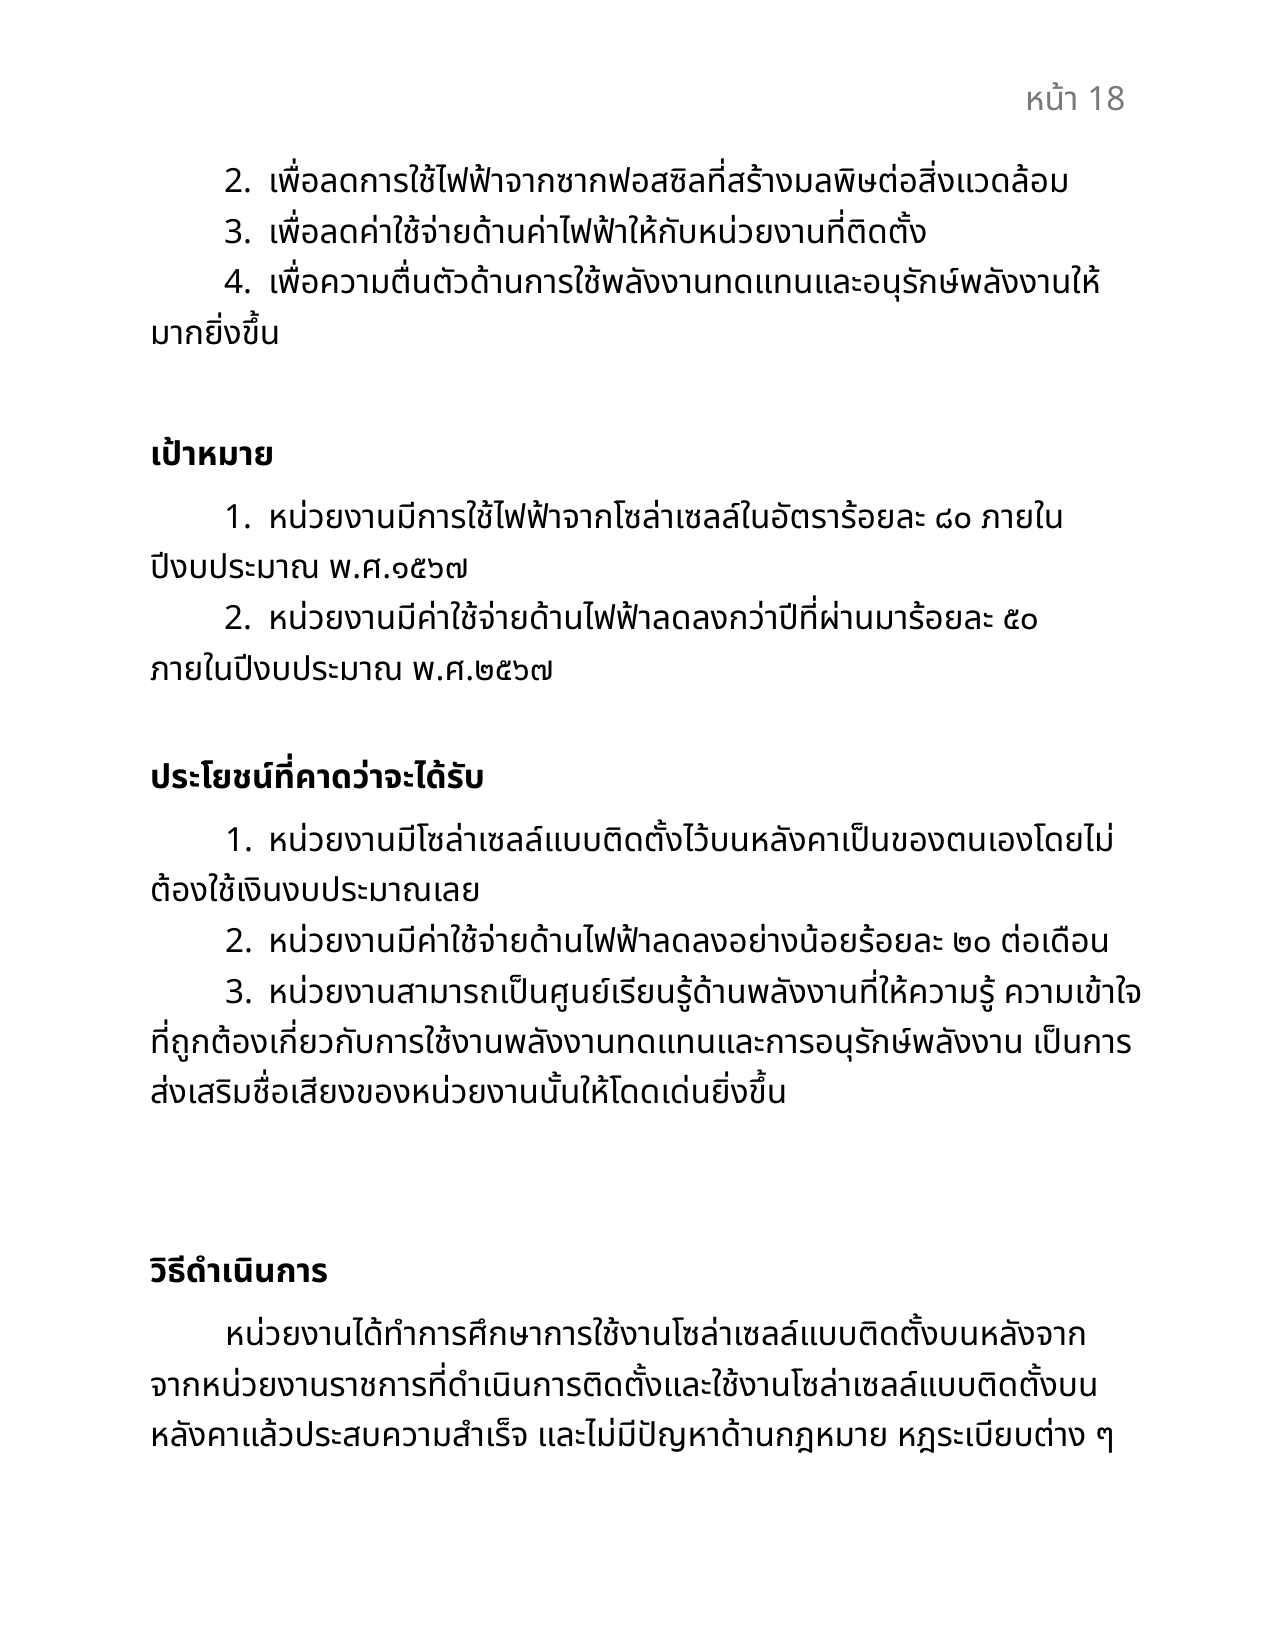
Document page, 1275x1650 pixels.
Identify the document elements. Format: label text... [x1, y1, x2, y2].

list เพื่อความตื่นตัวด้านการใช้พลังงานทดแทนและอนุรักษ์พลังงานให้มากยิ่งขึ้น [150, 258, 1125, 359]
text เป้าหมาย [150, 429, 1125, 480]
list หน่วยงานมีค่าใช้จ่ายด้านไฟฟ้าลดลงอย่างน้อยร้อยละ ๒๐ ต่อเดือน [150, 917, 1144, 967]
list เพื่อลดค่าใช้จ่ายด้านค่าไฟฟ้าให้กับหน่วยงานที่ติดตั้ง [150, 207, 1125, 258]
list หน่วยงานสามารถเป็นศูนย์เรียนรู้ด้านพลังงานที่ให้ความรู้ ความเข้าใจที่ถูกต้องเกี่ยวกับการใช้งานพลังงานทดแทนและการอนุรักษ์พลังงาน เป็นการส่งเสริมชื่อเสียงของหน่วยงานนั้นให้โดดเด่นยิ่งขึ้น [150, 967, 1144, 1119]
text ประโยชน์ที่คาดว่าจะได้รับ [150, 753, 1125, 803]
text วิธีดำเนินการ [150, 1247, 1125, 1298]
list เพื่อลดการใช้ไฟฟ้าจากซากฟอสซิลที่สร้างมลพิษต่อสิ่งแวดล้อม [150, 157, 1125, 207]
list หน่วยงานมีการใช้ไฟฟ้าจากโซล่าเซลล์ในอัตราร้อยละ ๘๐ ภายในปีงบประมาณ พ.ศ.๑๕๖๗ [150, 492, 1125, 594]
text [150, 1310, 1125, 1461]
list หน่วยงานมีโซล่าเซลล์แบบติดตั้งไว้บนหลังคาเป็นของตนเองโดยไม่ต้องใช้เงินงบประมาณเลย [150, 816, 1144, 917]
list หน่วยงานมีค่าใช้จ่ายด้านไฟฟ้าลดลงกว่าปีที่ผ่านมาร้อยละ ๕๐ ภายในปีงบประมาณ พ.ศ.๒๕๖๗ [150, 594, 1125, 695]
